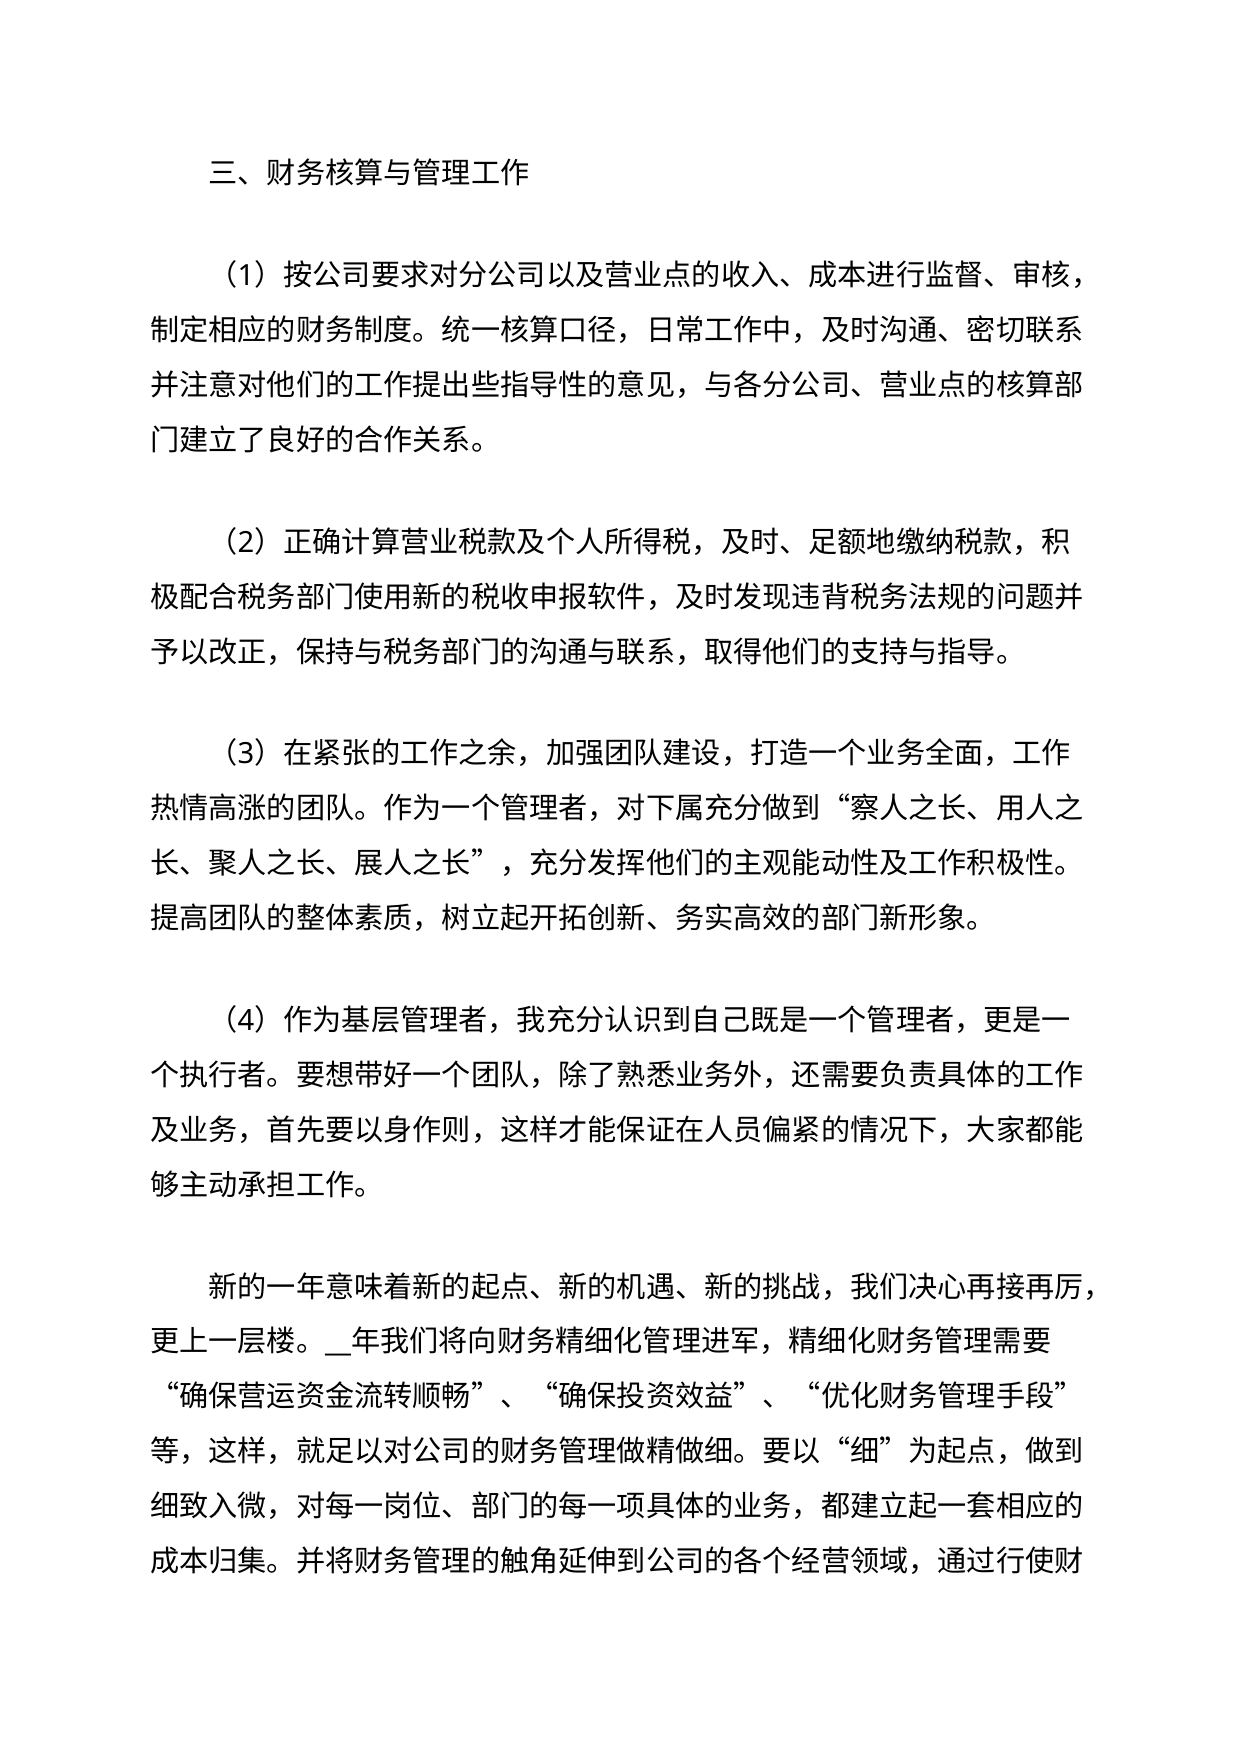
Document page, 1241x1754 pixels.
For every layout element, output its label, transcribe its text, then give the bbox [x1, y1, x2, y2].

text （2）正确计算营业税款及个人所得税，及时、足额地缴纳税款，积极配合税务部门使用新的税收申报软件，及时发现违背税务法规的问题并予以改正，保持与税务部门的沟通与联系，取得他们的支持与指导。 [150, 518, 1090, 671]
text 三、财务核算与管理工作 [150, 150, 1090, 192]
text （3）在紧张的工作之余，加强团队建设，打造一个业务全面，工作热情高涨的团队。作为一个管理者，对下属充分做到“察人之长、用人之长、聚人之长、展人之长”，充分发挥他们的主观能动性及工作积极性。提高团队的整体素质，树立起开拓创新、务实高效的部门新形象。 [150, 730, 1090, 937]
text （4）作为基层管理者，我充分认识到自己既是一个管理者，更是一个执行者。要想带好一个团队，除了熟悉业务外，还需要负责具体的工作及业务，首先要以身作则，这样才能保证在人员偏紧的情况下，大家都能够主动承担工作。 [150, 997, 1090, 1204]
text （1）按公司要求对分公司以及营业点的收入、成本进行监督、审核，制定相应的财务制度。统一核算口径，日常工作中，及时沟通、密切联系并注意对他们的工作提出些指导性的意见，与各分公司、营业点的核算部门建立了良好的合作关系。 [150, 252, 1090, 459]
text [150, 1263, 1090, 1580]
